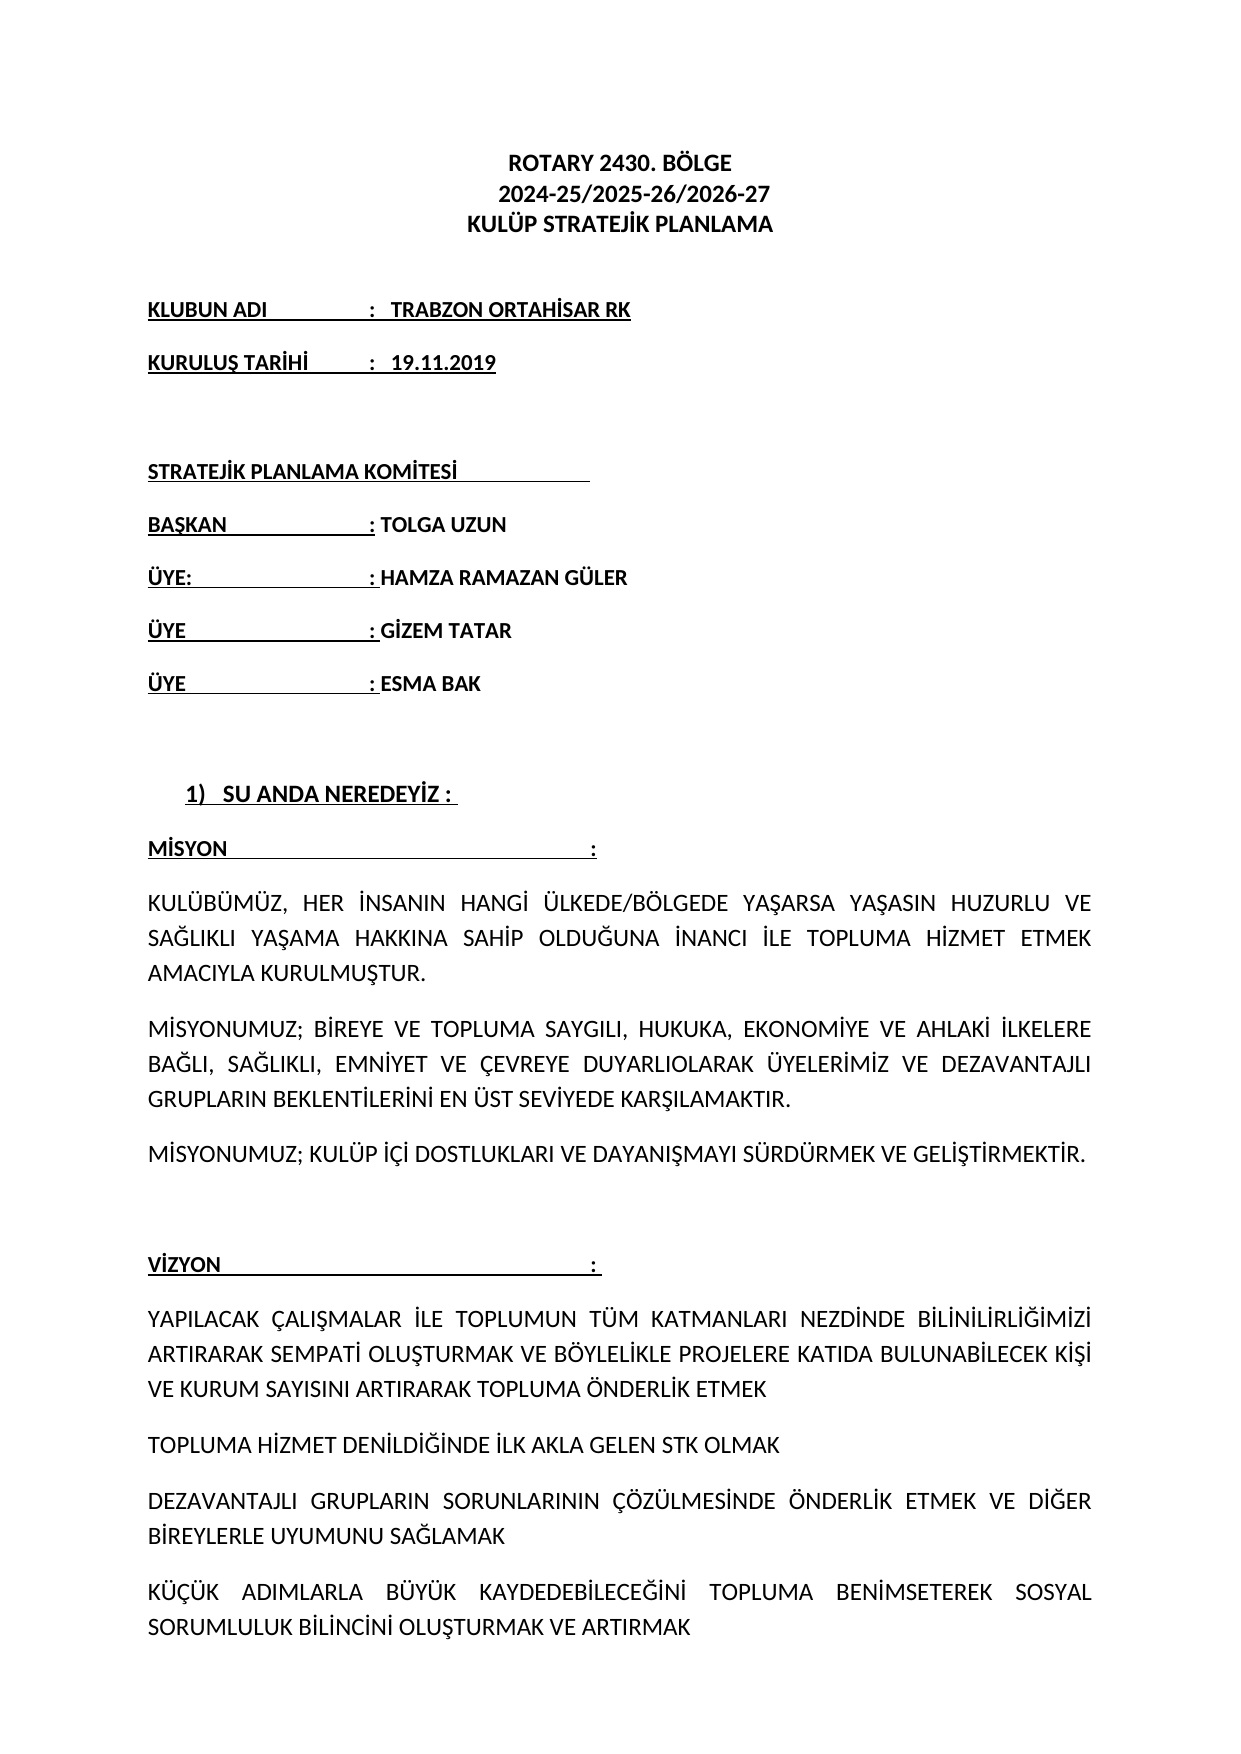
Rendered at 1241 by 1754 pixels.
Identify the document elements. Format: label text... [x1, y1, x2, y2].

text MİSYON : [148, 834, 1093, 862]
text KÜÇÜK ADIMLARLA BÜYÜK KAYDEDEBİLECEĞİNİ TOPLUMA BENİMSETEREK SOSYAL SORUMLULUK BİLİNCİNİ OLUŞTURMAK VE ARTIRMAK [148, 1576, 1093, 1641]
text MİSYONUMUZ; BİREYE VE TOPLUMA SAYGILI, HUKUKA, EKONOMİYE VE AHLAKİ İLKELERE BAĞLI, SAĞLIKLI, EMNİYET VE ÇEVREYE DUYARLIOLARAK ÜYELERİMİZ VE DEZAVANTAJLI GRUPLARIN BEKLENTİLERİNİ EN ÜST SEVİYEDE KARŞILAMAKTIR. [148, 1013, 1093, 1113]
text KLUBUN ADI : TRABZON ORTAHİSAR RK [148, 295, 1093, 323]
text BAŞKAN : TOLGA UZUN [148, 510, 1093, 538]
text ÜYE : ESMA BAK [148, 669, 1093, 697]
text YAPILACAK ÇALIŞMALAR İLE TOPLUMUN TÜM KATMANLARI NEZDİNDE BİLİNİLİRLİĞİMİZİ ARTIRARAK SEMPATİ OLUŞTURMAK VE BÖYLELİKLE PROJELERE KATIDA BULUNABİLECEK KİŞİ VE KURUM SAYISINI ARTIRARAK TOPLUMA ÖNDERLİK ETMEK [148, 1303, 1093, 1404]
text MİSYONUMUZ; KULÜP İÇİ DOSTLUKLARI VE DAYANIŞMAYI SÜRDÜRMEK VE GELİŞTİRMEKTİR. [148, 1139, 1093, 1169]
text DEZAVANTAJLI GRUPLARIN SORUNLARININ ÇÖZÜLMESİNDE ÖNDERLİK ETMEK VE DİĞER BİREYLERLE UYUMUNU SAĞLAMAK [148, 1485, 1093, 1551]
list SU ANDA NEREDEYİZ : [185, 778, 1093, 808]
text KULÜBÜMÜZ, HER İNSANIN HANGİ ÜLKEDE/BÖLGEDE YAŞARSA YAŞASIN HUZURLU VE SAĞLIKLI YAŞAMA HAKKINA SAHİP OLDUĞUNA İNANCI İLE TOPLUMA HİZMET ETMEK AMACIYLA KURULMUŞTUR. [148, 887, 1093, 987]
text ÜYE: : HAMZA RAMAZAN GÜLER [148, 563, 1093, 591]
text VİZYON : [148, 1250, 1093, 1278]
text 2024-25/2025-26/2026-27 [148, 178, 1093, 209]
text STRATEJİK PLANLAMA KOMİTESİ [148, 457, 1093, 485]
text KURULUŞ TARİHİ : 19.11.2019 [148, 348, 1093, 376]
text TOPLUMA HİZMET DENİLDİĞİNDE İLK AKLA GELEN STK OLMAK [148, 1429, 1093, 1460]
text KULÜP STRATEJİK PLANLAMA [148, 209, 1093, 239]
text ÜYE : GİZEM TATAR [148, 616, 1093, 644]
text ROTARY 2430. BÖLGE [148, 148, 1093, 178]
